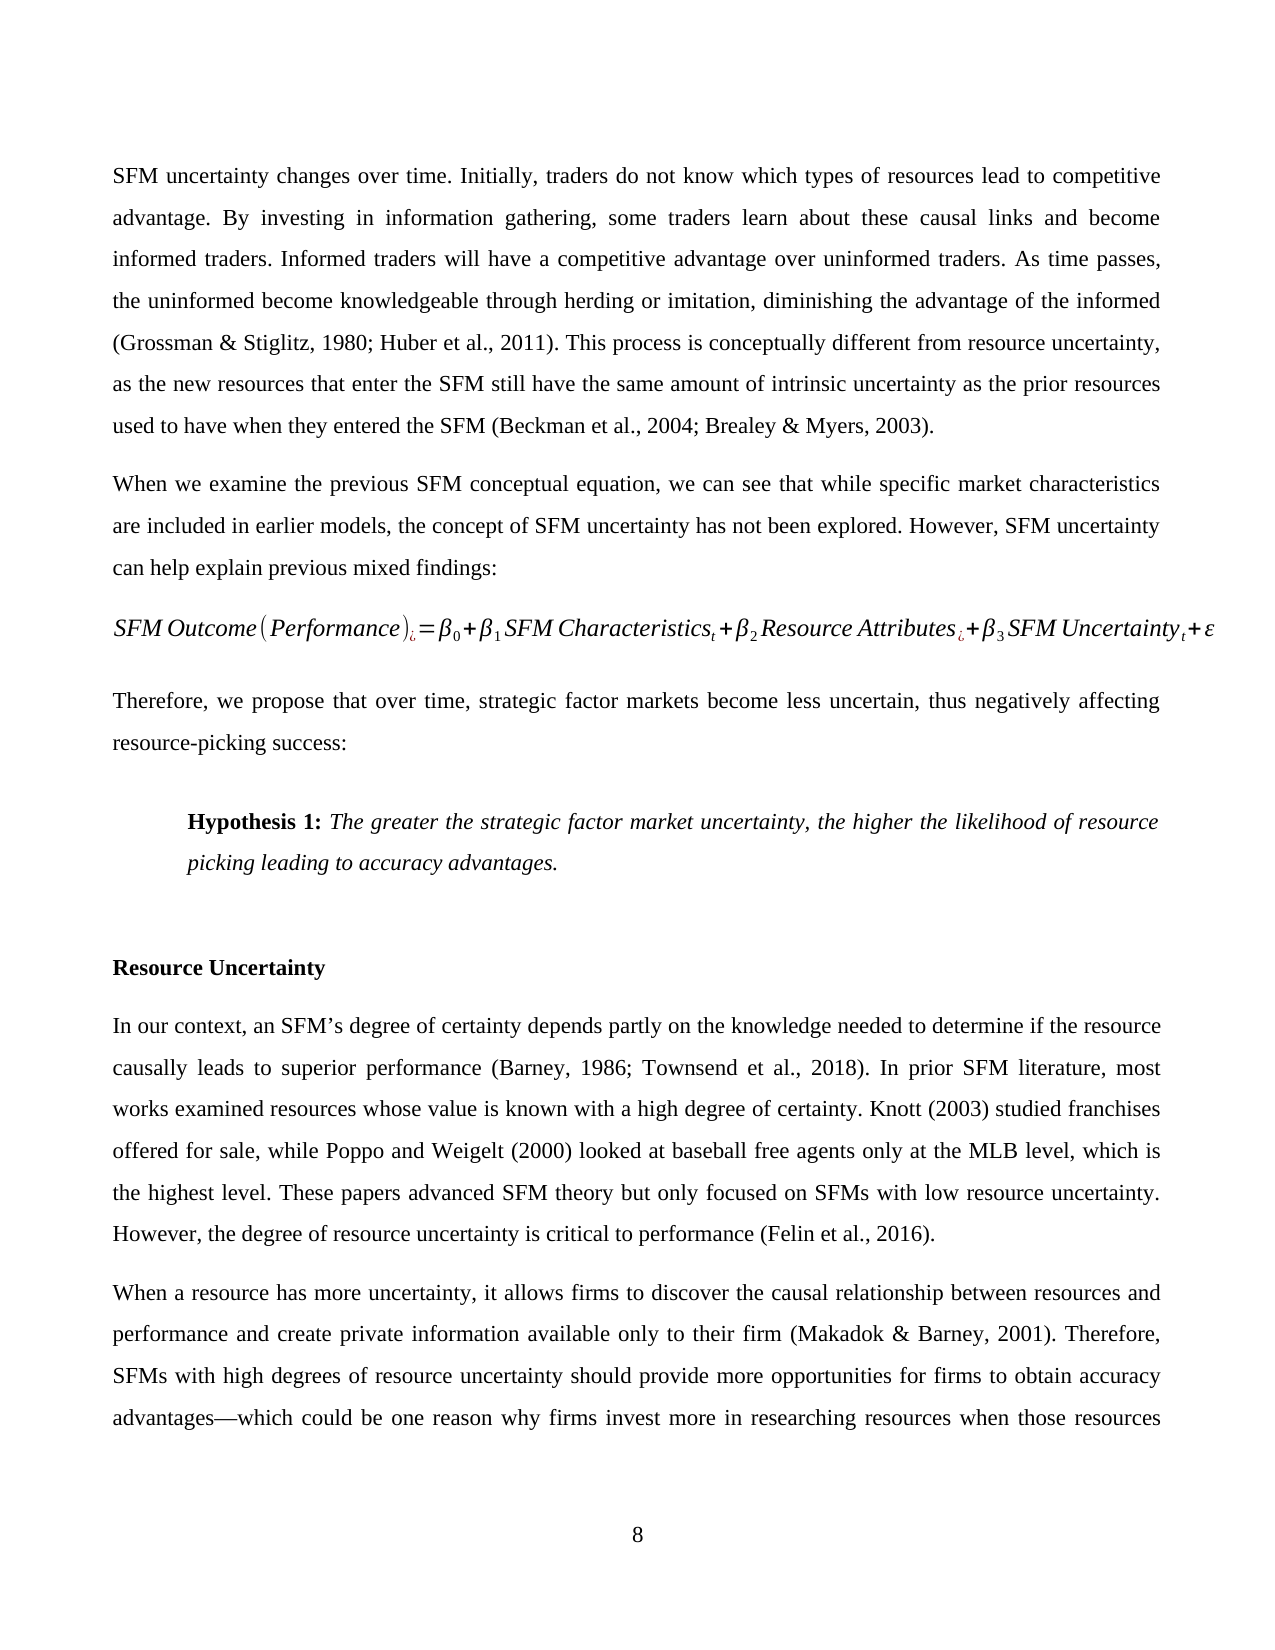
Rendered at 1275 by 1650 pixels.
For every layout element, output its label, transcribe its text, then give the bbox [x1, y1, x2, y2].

text Resource Uncertainty [112, 942, 1162, 983]
text In our context, an SFM’s degree of certainty depends partly on the knowledge needed to determine if the resource causally leads to superior performance (Barney, 1986; Townsend et al., 2018). In prior SFM literature, most works examined resources whose value is known with a high degree of certainty. Knott (2003) studied franchises offered for sale, while Poppo and Weigelt (2000) looked at baseball free agents only at the MLB level, which is the highest level. These papers advanced SFM theory but only focused on SFMs with low resource uncertainty. However, the degree of resource uncertainty is critical to performance (Felin et al., 2016). [112, 1000, 1162, 1250]
text Therefore, we propose that over time, strategic factor markets become less uncertain, thus negatively affecting resource-picking success: [112, 675, 1162, 758]
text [112, 1267, 1162, 1433]
text SFM uncertainty changes over time. Initially, traders do not know which types of resources lead to competitive advantage. By investing in information gathering, some traders learn about these causal links and become informed traders. Informed traders will have a competitive advantage over uninformed traders. As time passes, the uninformed become knowledgeable through herding or imitation, diminishing the advantage of the informed (Grossman & Stiglitz, 1980; Huber et al., 2011). This process is conceptually different from resource uncertainty, as the new resources that enter the SFM still have the same amount of intrinsic uncertainty as the prior resources used to have when they entered the SFM (Beckman et al., 2004; Brealey & Myers, 2003). [112, 150, 1162, 442]
text When we examine the previous SFM conceptual equation, we can see that while specific market characteristics are included in earlier models, the concept of SFM uncertainty has not been explored. However, SFM uncertainty can help explain previous mixed findings: [112, 458, 1162, 583]
text Hypothesis 1: The greater the strategic factor market uncertainty, the higher the likelihood of resource picking leading to accuracy advantages. [187, 796, 1162, 879]
